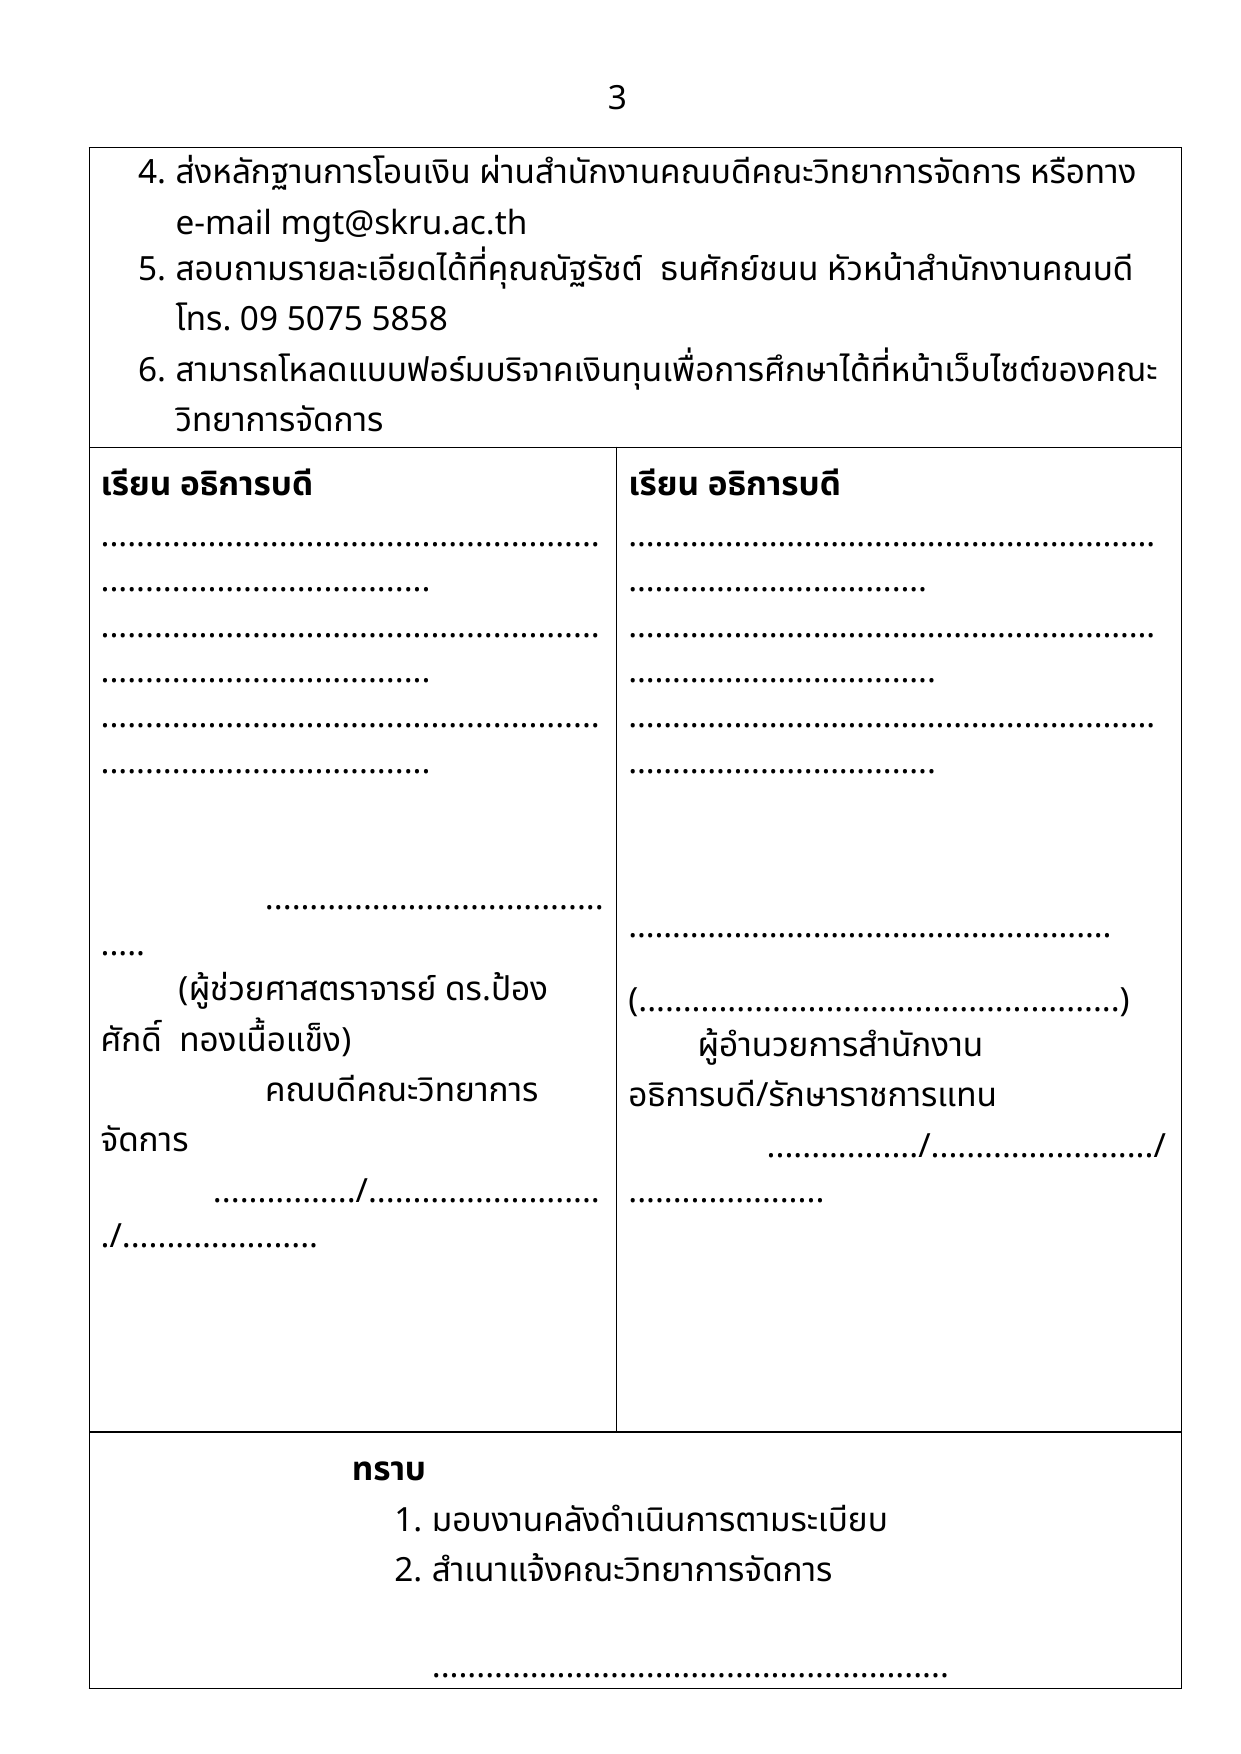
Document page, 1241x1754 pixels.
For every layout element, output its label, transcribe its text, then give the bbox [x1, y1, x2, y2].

table_cell เรียน อธิการบดี ............................................................................................. ............................................................................................. ............................................................................................. ........................................... (ผู้ช่วยศาสตราจารย์ ดร.ป้องศักดิ์ ทองเนื้อแข็ง) คณบดีคณะวิทยาการจัดการ ................/.........................../...................... [90, 448, 616, 1431]
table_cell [90, 1433, 1181, 1687]
table_cell เรียน อธิการบดี …………………………………………………………………………………. ………………………………………………………………………………….. ………………………………………………………………………………….. ………………………………………………. (......................................................) ผู้อำนวยการสำนักงานอธิการบดี/รักษาราชการแทน ................./........................./...................... [617, 448, 1181, 1431]
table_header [90, 148, 1181, 447]
